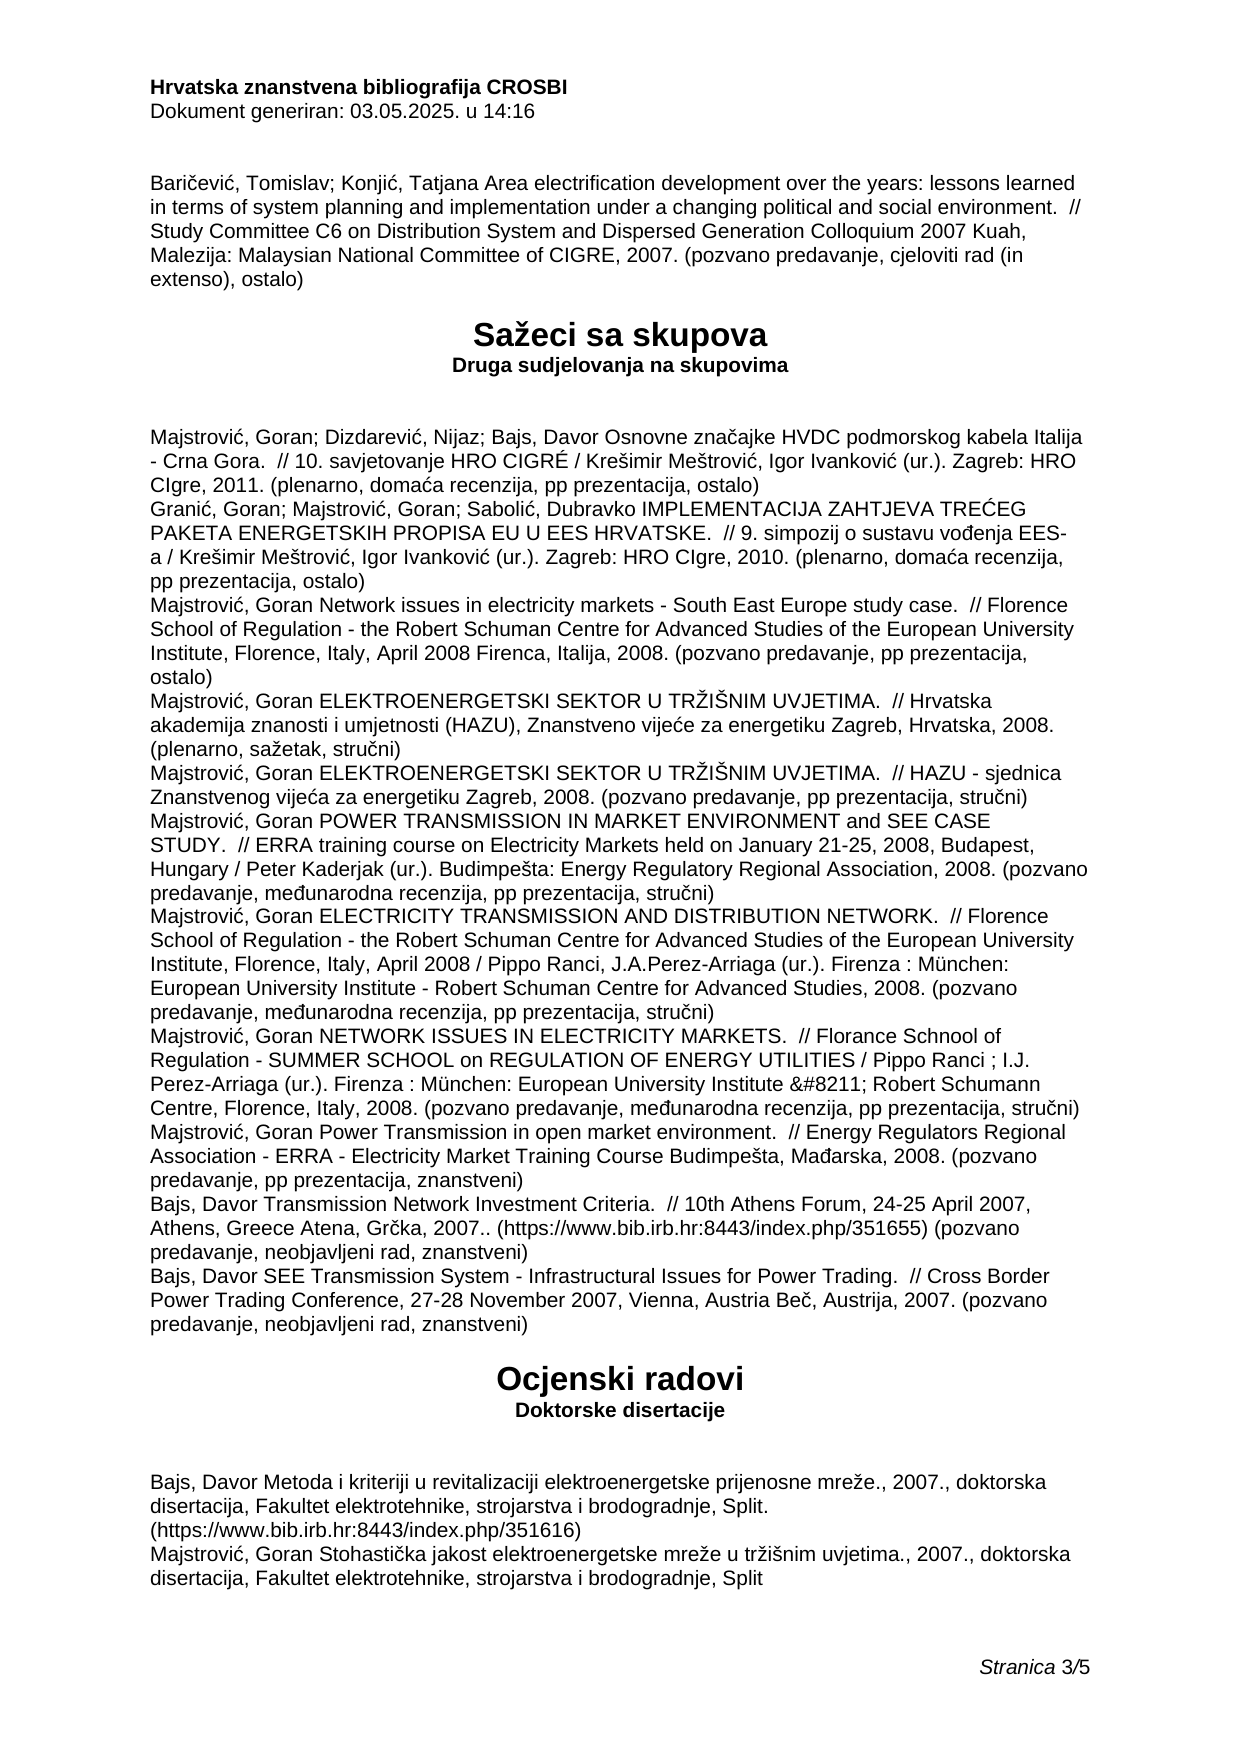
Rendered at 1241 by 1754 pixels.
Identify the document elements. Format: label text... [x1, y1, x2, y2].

text Majstrović, Goran [150, 1024, 1090, 1120]
text Bajs, Davor [150, 1470, 1090, 1542]
subtitle Sažeci sa skupova [150, 315, 1090, 353]
subtitle Ocjenski radovi [150, 1359, 1090, 1398]
text Majstrović, Goran [150, 593, 1090, 689]
text Majstrović, Goran; Dizdarević, Nijaz; Bajs, Davor [150, 425, 1090, 497]
text Granić, Goran; Majstrović, Goran; Sabolić, Dubravko [150, 497, 1090, 593]
text Majstrović, Goran [150, 689, 1090, 761]
text Bajs, Davor [150, 1264, 1090, 1336]
text Majstrović, Goran [150, 808, 1090, 904]
subtitle Doktorske disertacije [150, 1398, 1090, 1422]
text Baričević, Tomislav; Konjić, Tatjana [150, 171, 1090, 291]
subtitle Druga sudjelovanja na skupovima [150, 353, 1090, 377]
text Bajs, Davor [150, 1192, 1090, 1264]
text Majstrović, Goran [150, 1542, 1090, 1589]
text Majstrović, Goran [150, 761, 1090, 808]
text Majstrović, Goran [150, 1120, 1090, 1192]
text Majstrović, Goran [150, 904, 1090, 1024]
